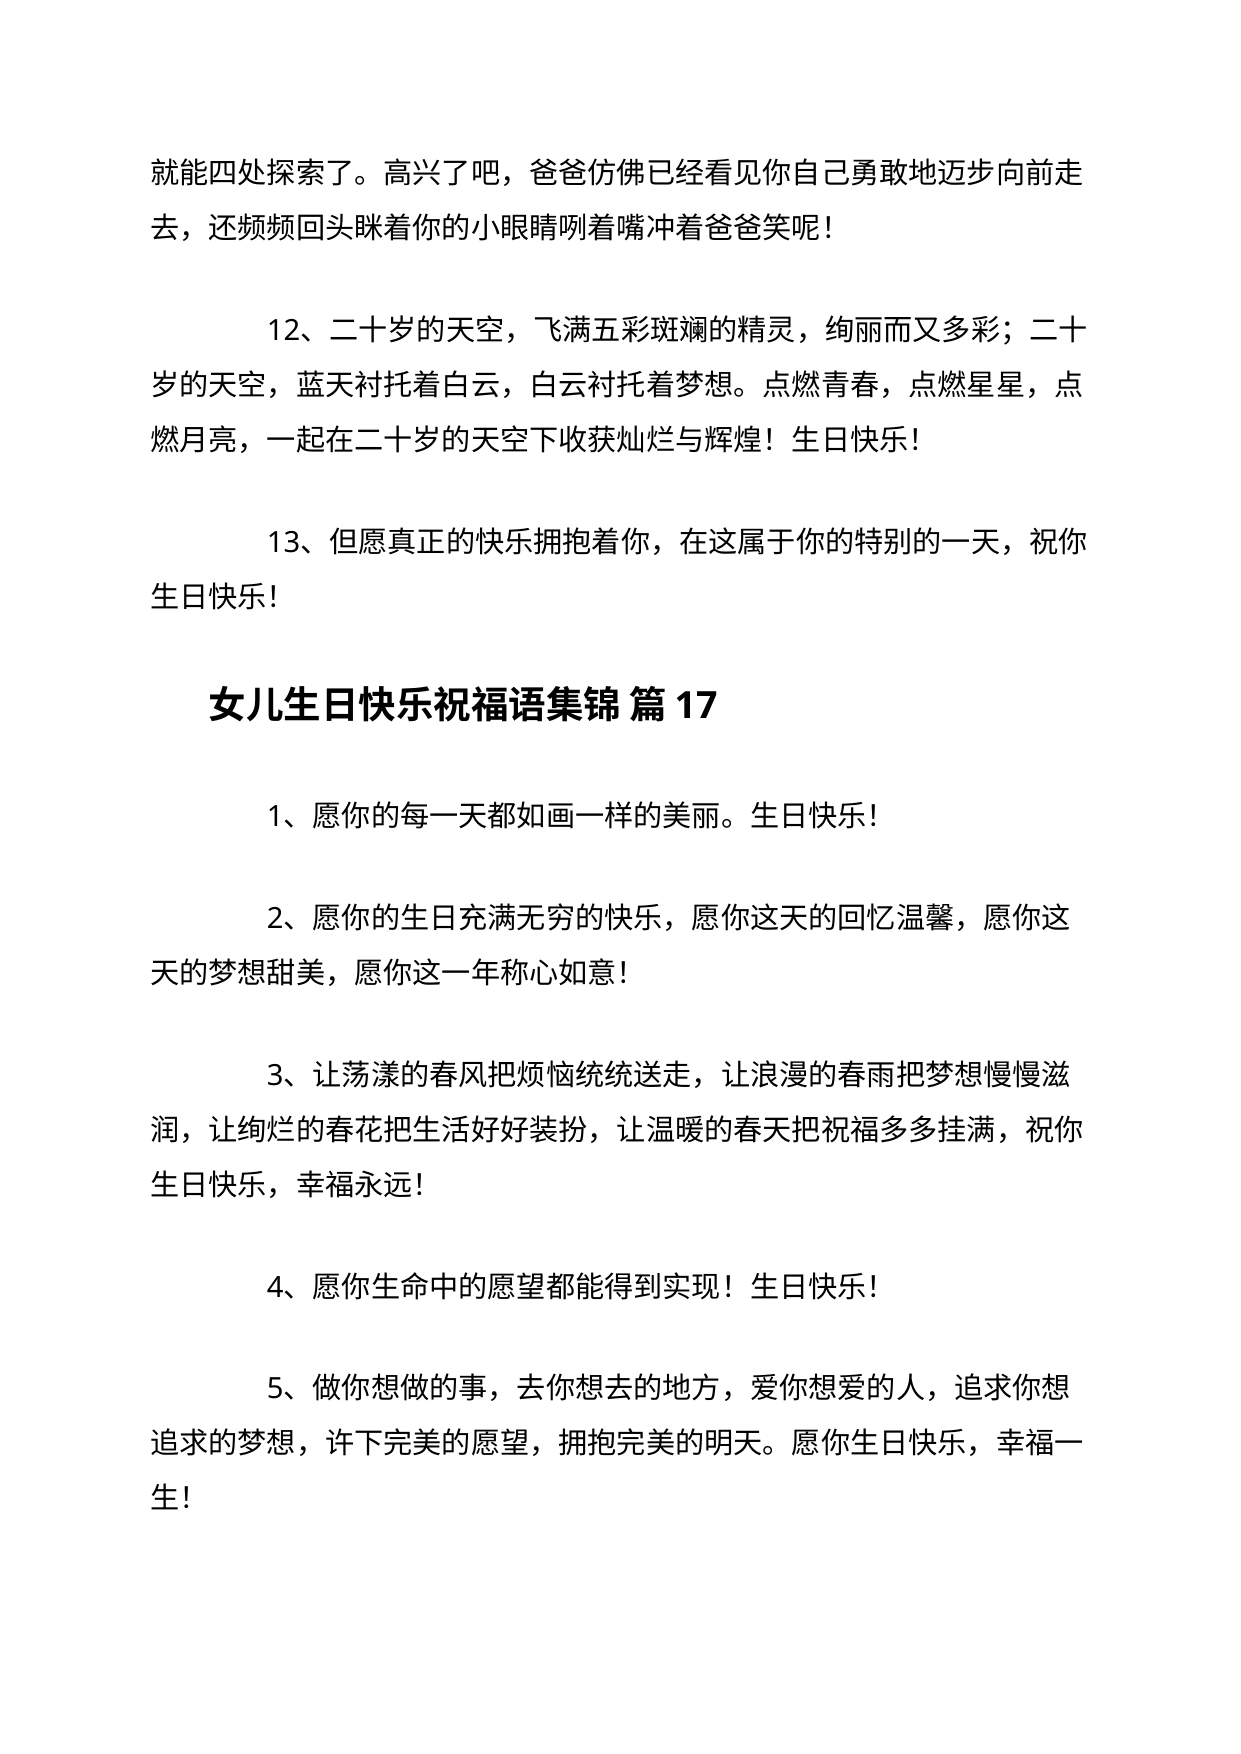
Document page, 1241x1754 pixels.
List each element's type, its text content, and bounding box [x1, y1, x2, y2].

text 12、二十岁的天空，飞满五彩斑斓的精灵，绚丽而又多彩；二十岁的天空，蓝天衬托着白云，白云衬托着梦想。点燃青春，点燃星星，点燃月亮，一起在二十岁的天空下收获灿烂与辉煌！生日快乐！ [150, 307, 1090, 459]
text 3、让荡漾的春风把烦恼统统送走，让浪漫的春雨把梦想慢慢滋润，让绚烂的春花把生活好好装扮，让温暖的春天把祝福多多挂满，祝你生日快乐，幸福永远！ [150, 1051, 1090, 1204]
text 5、做你想做的事，去你想去的地方，爱你想爱的人，追求你想追求的梦想，许下完美的愿望，拥抱完美的明天。愿你生日快乐，幸福一生！ [150, 1365, 1090, 1517]
text 2、愿你的生日充满无穷的快乐，愿你这天的回忆温馨，愿你这天的梦想甜美，愿你这一年称心如意！ [150, 895, 1090, 992]
text 1、愿你的每一天都如画一样的美丽。生日快乐！ [150, 793, 1090, 835]
text 女儿生日快乐祝福语集锦 篇17 [150, 675, 1090, 729]
text 13、但愿真正的快乐拥抱着你，在这属于你的特别的一天，祝你生日快乐！ [150, 518, 1090, 616]
text 4、愿你生命中的愿望都能得到实现！生日快乐！ [150, 1263, 1090, 1306]
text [150, 150, 1090, 247]
